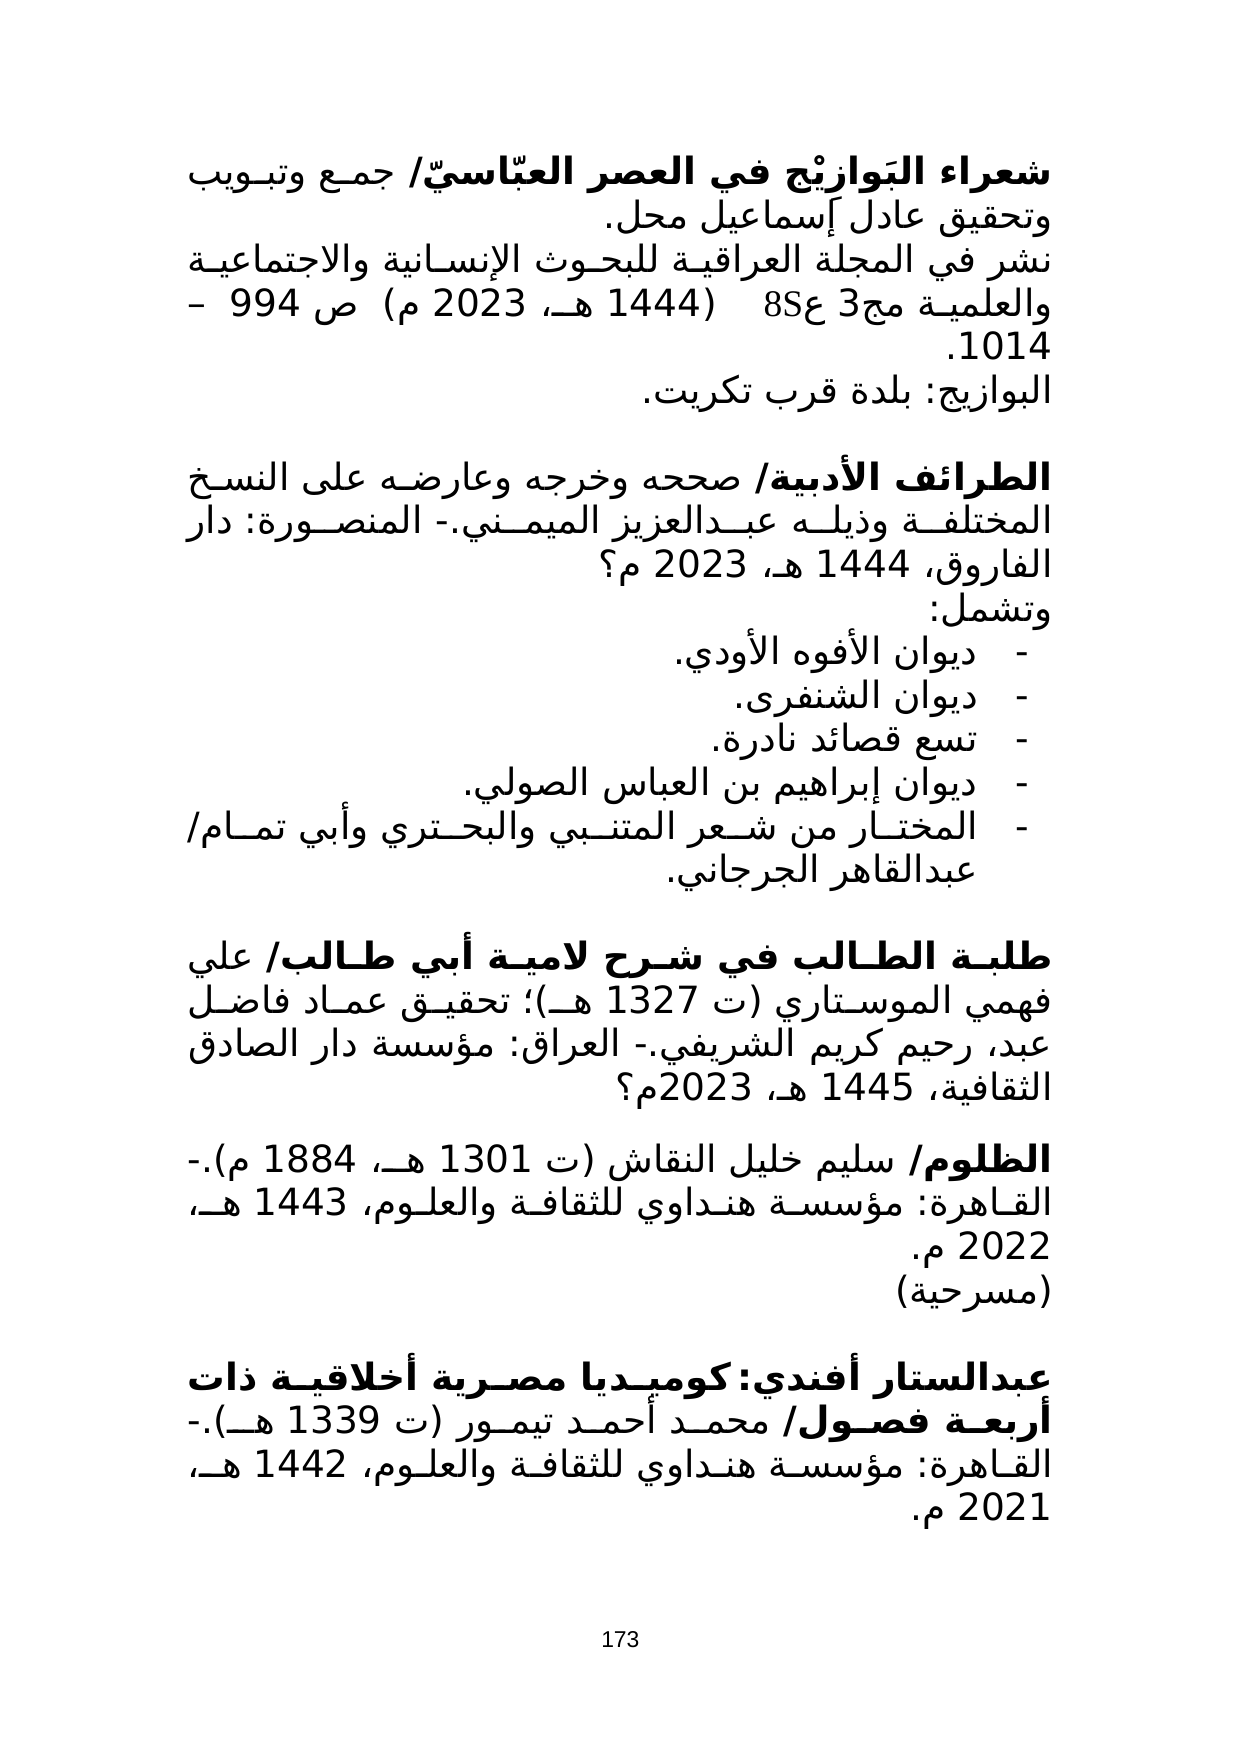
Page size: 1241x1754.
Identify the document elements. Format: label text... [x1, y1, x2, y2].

text نشر في المجلة العراقية للبحوث الإنسانية والاجتماعية والعلمية مج3 ع8S (1444 هـ، 2023 م) ص 994 – 1014. [187, 237, 1053, 368]
list تسع قصائد نادرة. [187, 717, 1015, 761]
text وتشمل: [187, 586, 1053, 630]
text شعراء البَوازِيْج في العصر العبّاسيّ/ جمع وتبويب وتحقيق عادل إسماعيل محل. [187, 150, 1053, 237]
text طلبة الطالب في شرح لامية أبي طالب/ علي فهمي الموستاري (ت 1327 هـ)؛ تحقيق عماد فاضل عبد، رحيم كريم الشريفي.- العراق: مؤسسة دار الصادق الثقافية، 1445 هـ، 2023م؟ [187, 935, 1053, 1109]
list ديوان الأفوه الأودي. [187, 630, 1015, 673]
list ديوان الشنفرى. [187, 673, 1015, 717]
text الظلوم/ سليم خليل النقاش (ت 1301 هـ، 1884 م).- القاهرة: مؤسسة هنداوي للثقافة والعلوم، 1443 هـ، 2022 م. [187, 1137, 1053, 1268]
text الطرائف الأدبية/ صححه وخرجه وعارضه على النسخ المختلفة وذيله عبدالعزيز الميمني.- المنصورة: دار الفاروق، 1444 هـ، 2023 م؟ [187, 455, 1053, 586]
text عبدالستار أفندي: كوميديا مصرية أخلاقية ذات أربعة فصول/ محمد أحمد تيمور (ت 1339 هـ).- القاهرة: مؤسسة هنداوي للثقافة والعلوم، 1442 هـ، 2021 م. [187, 1355, 1053, 1530]
text البوازيج: بلدة قرب تكريت. [187, 368, 1053, 412]
list المختار من شعر المتنبي والبحتري وأبي تمام/ عبدالقاهر الجرجاني. [187, 804, 1015, 892]
text (مسرحية) [187, 1268, 1053, 1312]
list ديوان إبراهيم بن العباس الصولي. [187, 761, 1015, 804]
